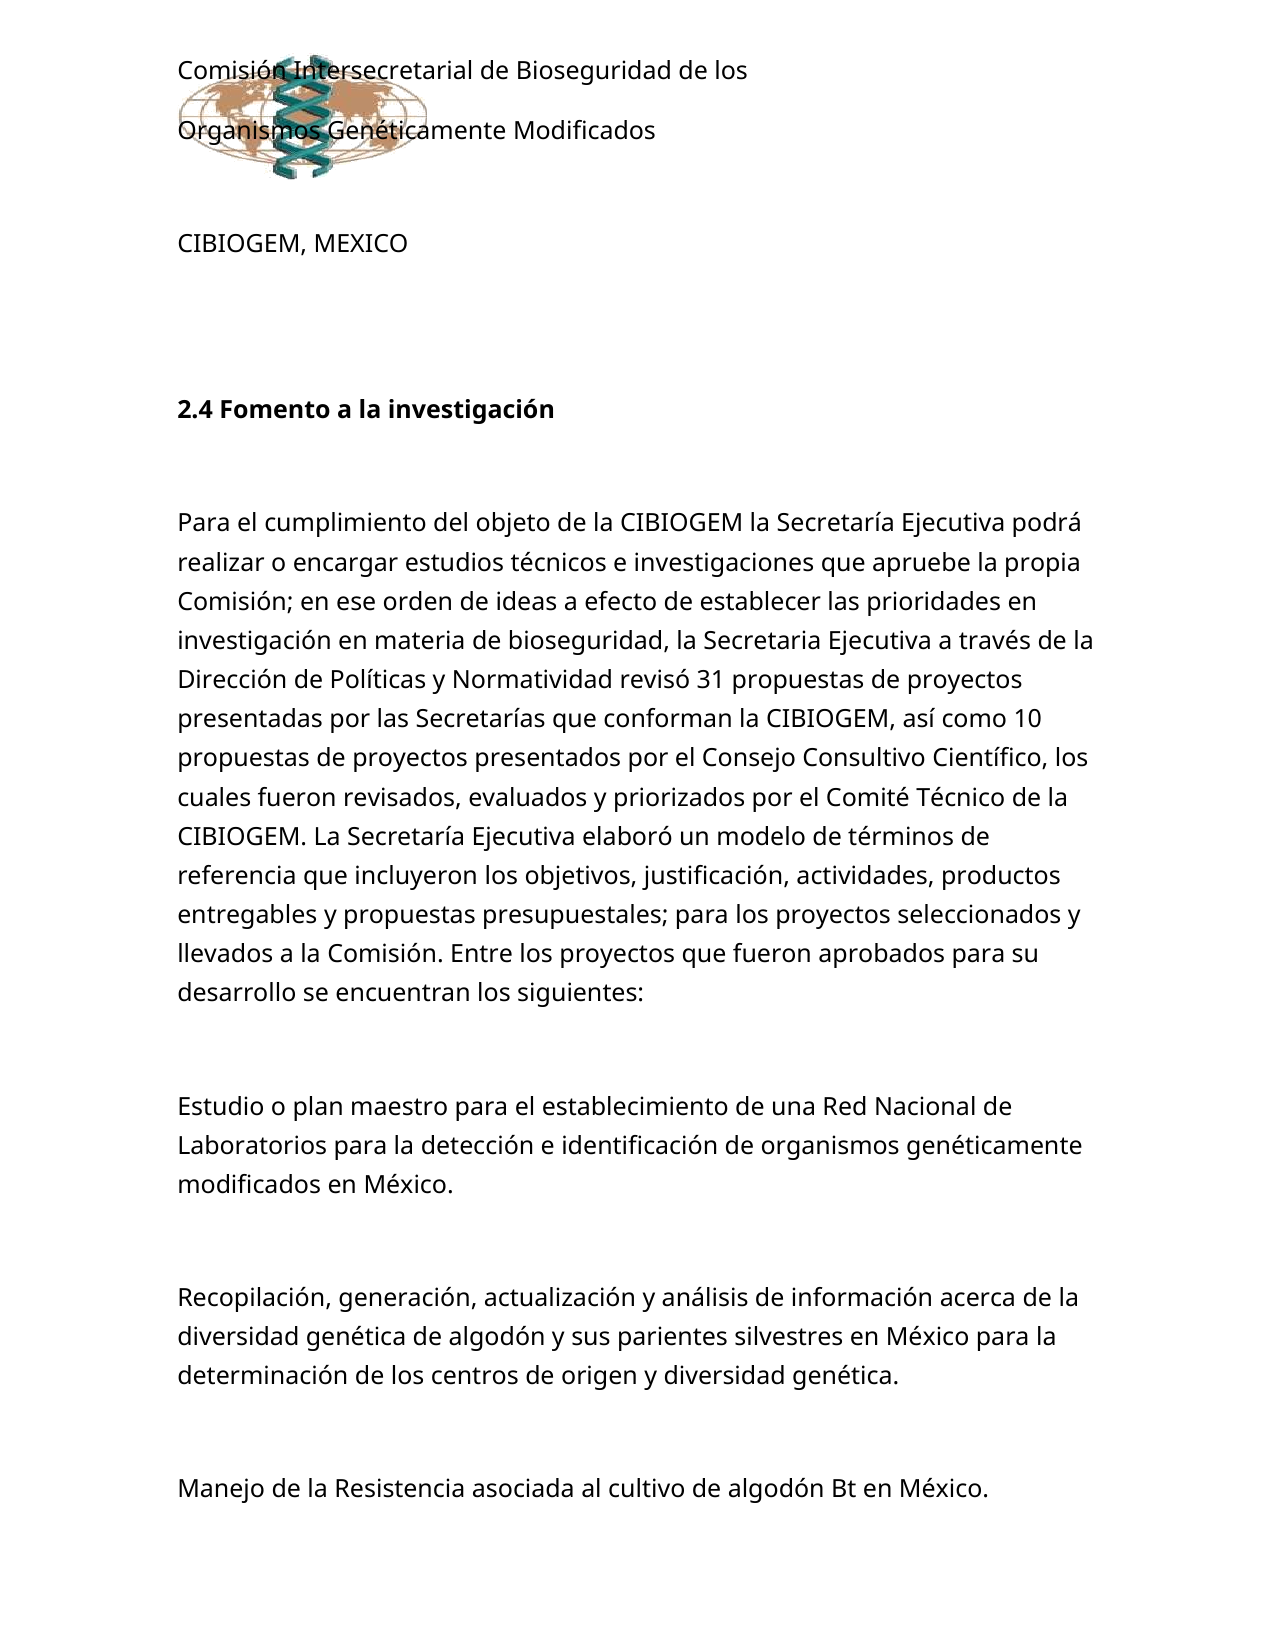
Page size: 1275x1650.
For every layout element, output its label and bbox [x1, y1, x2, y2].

picture [177, 53, 432, 180]
